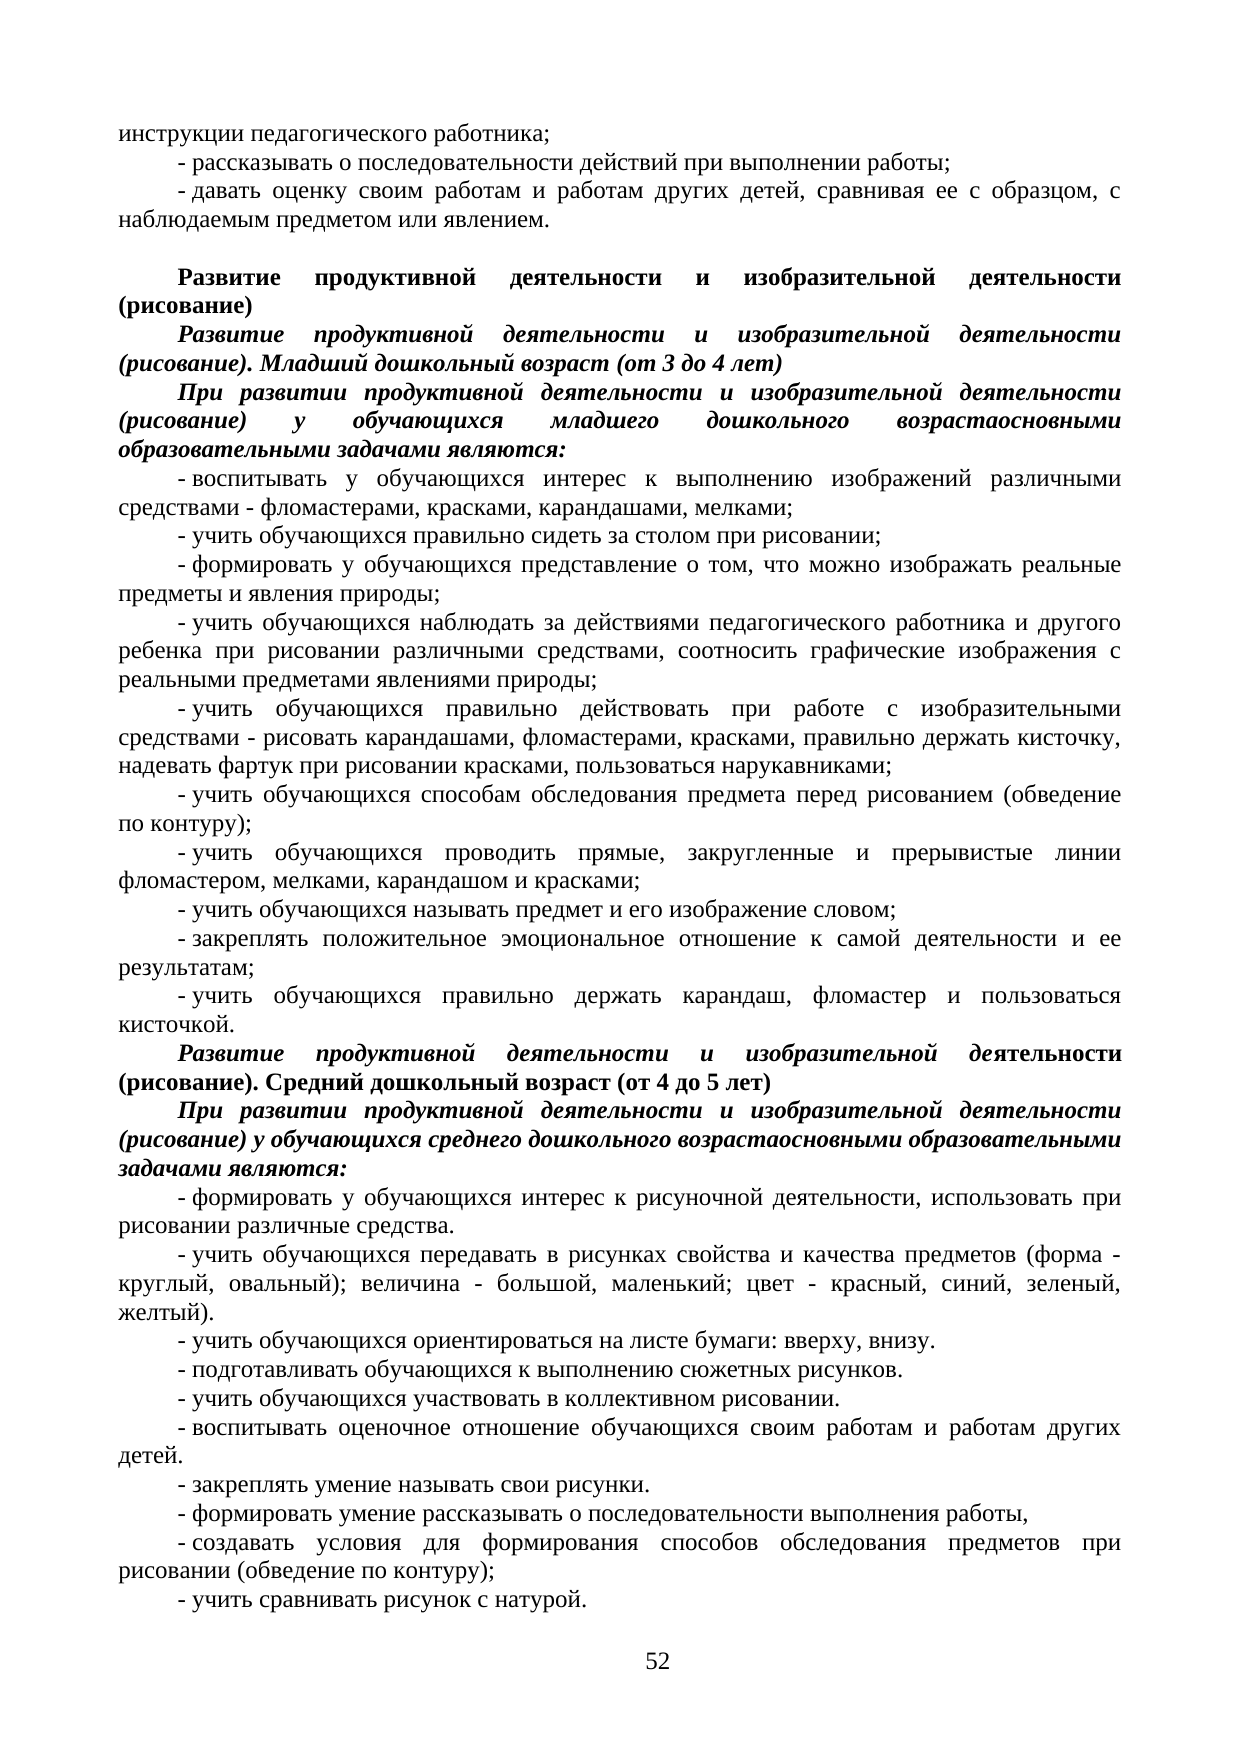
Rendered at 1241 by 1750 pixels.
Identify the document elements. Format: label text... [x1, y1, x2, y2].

text - учить обучающихся участвовать в коллективном рисовании. [118, 1383, 1122, 1412]
text - учить обучающихся способам обследования предмета перед рисованием (обведение по контуру); [118, 779, 1122, 837]
text - учить обучающихся ориентироваться на листе бумаги: вверху, внизу. [118, 1326, 1122, 1354]
text - давать оценку своим работам и работам других детей, сравнивая ее с образцом, с наблюдаемым предметом или явлением. [118, 176, 1122, 233]
text - закреплять положительное эмоциональное отношение к самой деятельности и ее результатам; [118, 923, 1122, 981]
text - формировать умение рассказывать о последовательности выполнения работы, [118, 1498, 1122, 1527]
text - закреплять умение называть свои рисунки. [118, 1469, 1122, 1498]
text Развитие продуктивной деятельности и изобразительной деятельности (рисование). Младший дошкольный возраст (от 3 до 4 лет) [118, 319, 1122, 377]
text - учить обучающихся проводить прямые, закругленные и прерывистые линии фломастером, мелками, карандашом и красками; [118, 837, 1122, 894]
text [118, 118, 1122, 147]
text - создавать условия для формирования способов обследования предметов при рисовании (обведение по контуру); [118, 1527, 1122, 1584]
text - учить обучающихся правильно действовать при работе с изобразительными средствами - рисовать карандашами, фломастерами, красками, правильно держать кисточку, надевать фартук при рисовании красками, пользоваться нарукавниками; [118, 693, 1122, 779]
text - формировать у обучающихся интерес к рисуночной деятельности, использовать при рисовании различные средства. [118, 1182, 1122, 1239]
text - воспитывать оценочное отношение обучающихся своим работам и работам других детей. [118, 1412, 1122, 1469]
text - подготавливать обучающихся к выполнению сюжетных рисунков. [118, 1354, 1122, 1383]
text - учить обучающихся наблюдать за действиями педагогического работника и другого ребенка при рисовании различными средствами, соотносить графические изображения с реальными предметами явлениями природы; [118, 607, 1122, 693]
text - учить обучающихся правильно держать карандаш, фломастер и пользоваться кисточкой. [118, 981, 1122, 1038]
text - учить сравнивать рисунок с натурой. [118, 1584, 1122, 1613]
text При развитии продуктивной деятельности и изобразительной деятельности (рисование) у обучающихся среднего дошкольного возрастаосновными образовательными задачами являются: [118, 1096, 1122, 1182]
text Развитие продуктивной деятельности и изобразительной деятельности (рисование). Средний дошкольный возраст (от 4 до 5 лет) [118, 1038, 1122, 1096]
text - учить обучающихся передавать в рисунках свойства и качества предметов (форма - круглый, овальный); величина - большой, маленький; цвет - красный, синий, зеленый, желтый). [118, 1239, 1122, 1326]
text - формировать у обучающихся представление о том, что можно изображать реальные предметы и явления природы; [118, 549, 1122, 607]
text При развитии продуктивной деятельности и изобразительной деятельности (рисование) у обучающихся младшего дошкольного возрастаосновными образовательными задачами являются: [118, 377, 1122, 463]
text - учить обучающихся правильно сидеть за столом при рисовании; [118, 521, 1122, 549]
text - рассказывать о последовательности действий при выполнении работы; [118, 147, 1122, 176]
text - воспитывать у обучающихся интерес к выполнению изображений различными средствами - фломастерами, красками, карандашами, мелками; [118, 463, 1122, 521]
text Развитие продуктивной деятельности и изобразительной деятельности (рисование) [118, 262, 1122, 319]
text - учить обучающихся называть предмет и его изображение словом; [118, 894, 1122, 923]
